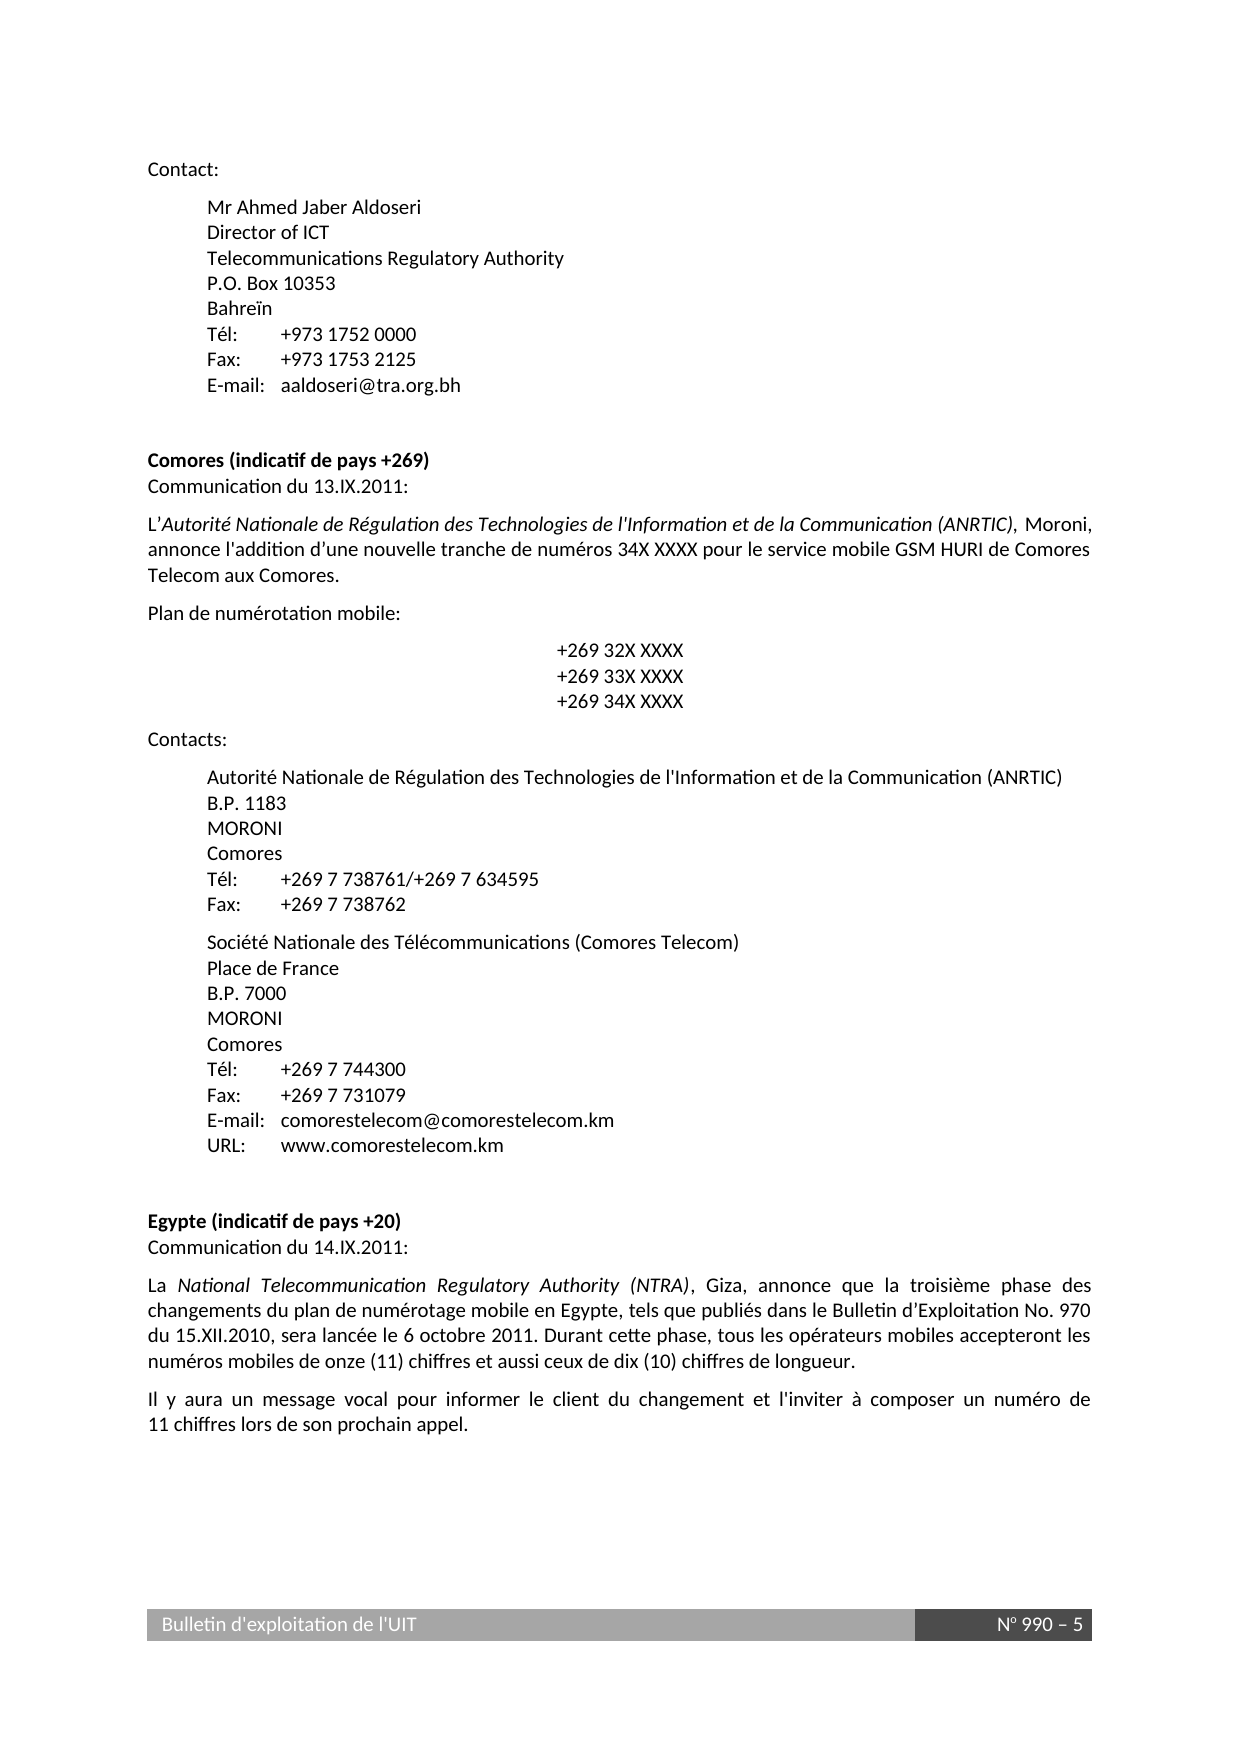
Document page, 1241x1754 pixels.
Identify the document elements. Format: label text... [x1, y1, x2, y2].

text +269 33X XXXX [148, 663, 1092, 688]
text Communication du 14.IX.2011: [148, 1234, 1092, 1259]
text +269 34X XXXX [148, 688, 1092, 714]
text Contacts: [148, 726, 1092, 752]
text Egypte (indicatif de pays +20) [148, 1208, 1092, 1234]
text Il y aura un message vocal pour informer le client du changement et l'inviter à composer un numéro de 11 chiffres lors de son prochain appel. [148, 1386, 1092, 1437]
text Comores (indicatif de pays +269) [148, 448, 1092, 473]
text Mr Ahmed Jaber Aldoseri Director of ICT Telecommunications Regulatory Authority P.O. Box 10353 Bahreïn Tél: +973 1752 0000 Fax: +973 1753 2125 E-mail: aaldoseri@tra.org.bh [148, 194, 1092, 397]
text Autorité Nationale de Régulation des Technologies de l'Information et de la Communication (ANRTIC) B.P. 1183 MORONI Comores Tél: +269 7 738761/+269 7 634595 Fax: +269 7 738762 [148, 764, 1092, 917]
text L’Autorité Nationale de Régulation des Technologies de l'Information et de la Communication (ANRTIC), Moroni, annonce l'addition d’une nouvelle tranche de numéros 34X XXXX pour le service mobile GSM HURI de Comores Telecom aux Comores. [148, 511, 1092, 587]
text La National Telecommunication Regulatory Authority (NTRA), Giza, annonce que la troisième phase des changements du plan de numérotage mobile en Egypte, tels que publiés dans le Bulletin d’Exploitation No. 970 du 15.XII.2010, sera lancée le 6 octobre 2011. Durant cette phase, tous les opérateurs mobiles accepteront les numéros mobiles de onze (11) chiffres et aussi ceux de dix (10) chiffres de longueur. [148, 1272, 1092, 1373]
text Société Nationale des Télécommunications (Comores Telecom) Place de France B.P. 7000 MORONI Comores Tél: +269 7 744300 Fax: +269 7 731079 E-mail: comorestelecom@comorestelecom.km URL: www.comorestelecom.km [148, 929, 1092, 1158]
text Contact: [148, 156, 1092, 181]
text Plan de numérotation mobile: [148, 600, 1092, 625]
text Communication du 13.IX.2011: [148, 473, 1092, 498]
text +269 32X XXXX [148, 638, 1092, 663]
